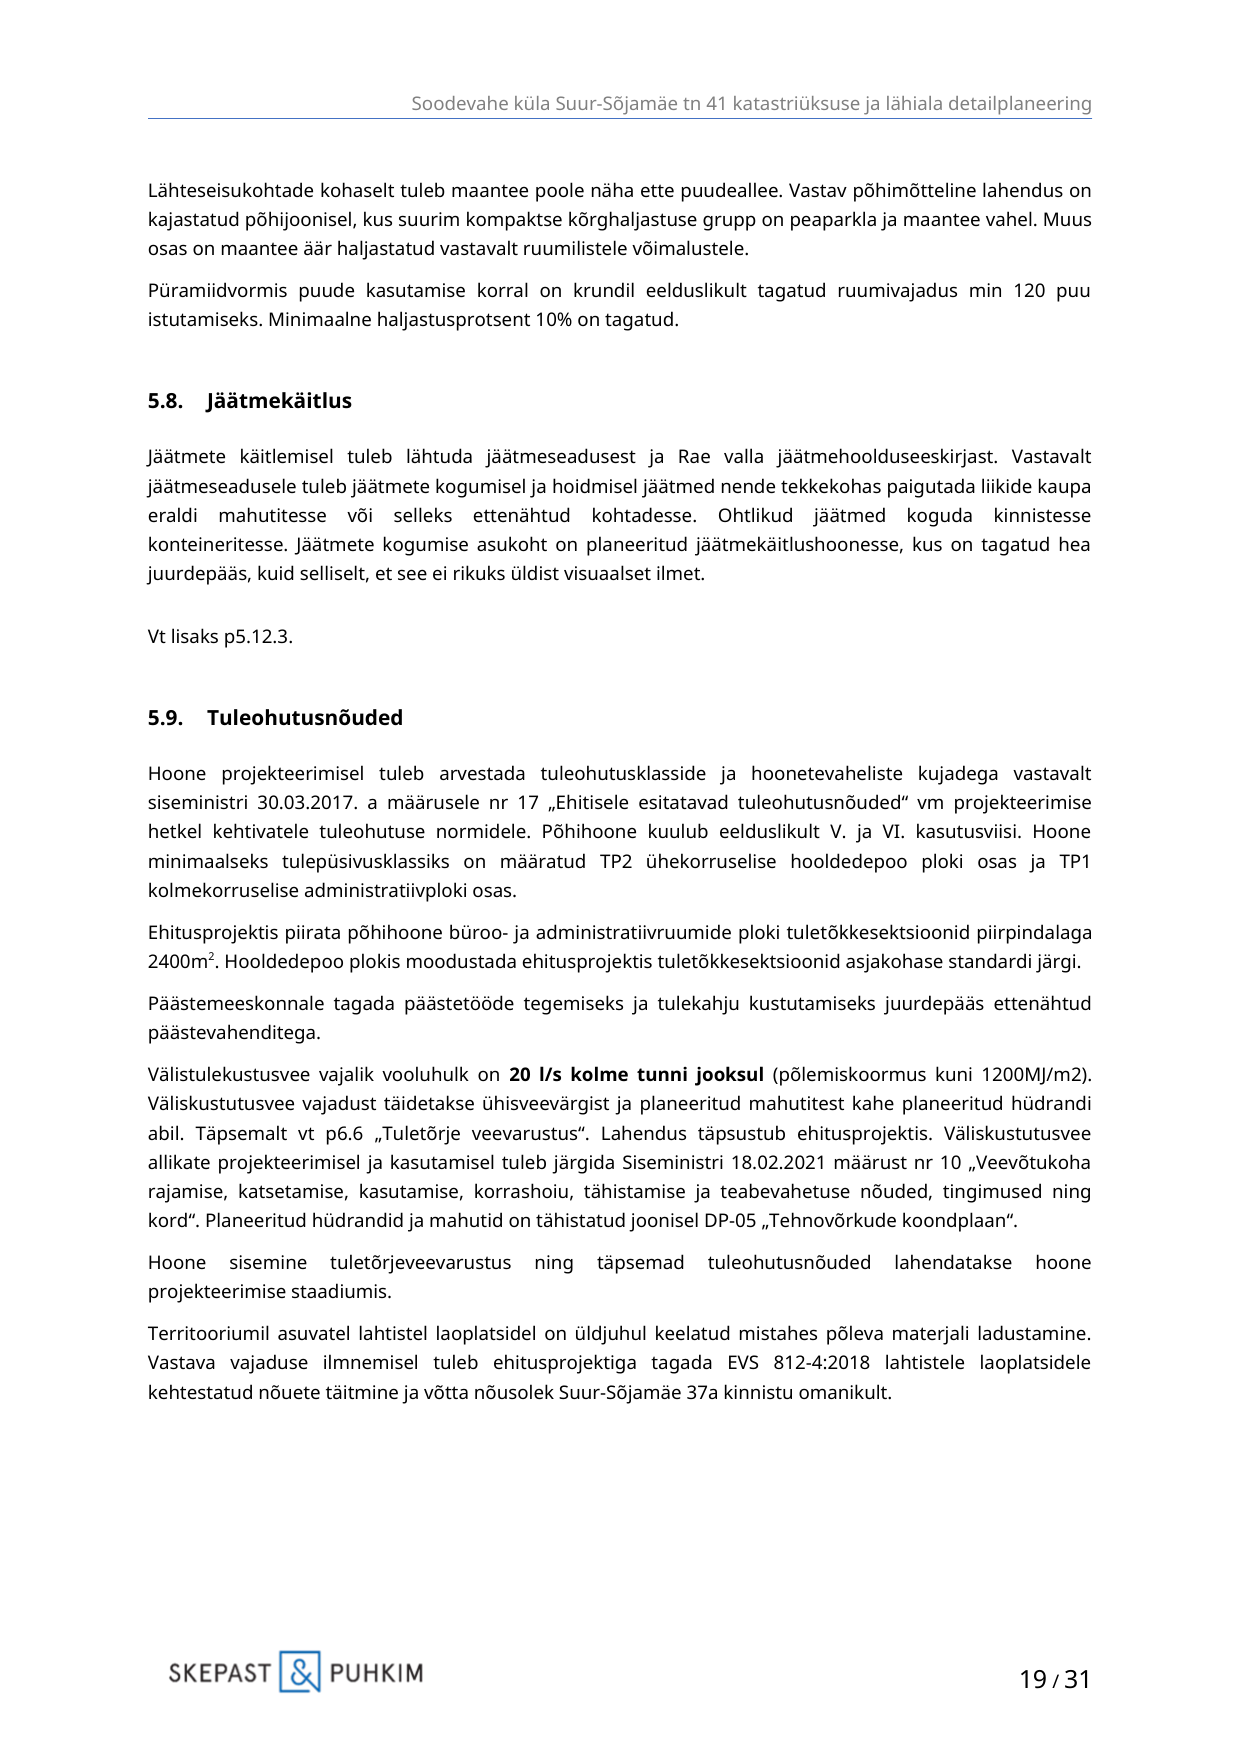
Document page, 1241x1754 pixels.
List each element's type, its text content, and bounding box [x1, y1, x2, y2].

picture [147, 1613, 449, 1732]
text Päästemeeskonnale tagada päästetööde tegemiseks ja tulekahju kustutamiseks juurdepääs ettenähtud päästevahenditega. [148, 990, 1092, 1045]
text Hoone projekteerimisel tuleb arvestada tuleohutusklasside ja hoonetevaheliste kujadega vastavalt siseministri 30.03.2017. a määrusele nr 17 „Ehitisele esitatavad tuleohutusnõuded“ vm projekteerimise hetkel kehtivatele tuleohutuse normidele. Põhihoone kuulub eelduslikult V. ja VI. kasutusviisi. Hoone minimaalseks tulepüsivusklassiks on määratud TP2 ühekorruselise hooldedepoo ploki osas ja TP1 kolmekorruselise administratiivploki osas. [148, 760, 1092, 903]
text Hoone sisemine tuletõrjeveevarustus ning täpsemad tuleohutusnõuded lahendatakse hoone projekteerimise staadiumis. [148, 1249, 1092, 1304]
text Territooriumil asuvatel lahtistel laoplatsidel on üldjuhul keelatud mistahes põleva materjali ladustamine. Vastava vajaduse ilmnemisel tuleb ehitusprojektiga tagada EVS 812-4:2018 lahtistele laoplatsidele kehtestatud nõuete täitmine ja võtta nõusolek Suur-Sõjamäe 37a kinnistu omanikult. [148, 1320, 1092, 1404]
text Lähteseisukohtade kohaselt tuleb maantee poole näha ette puudeallee. Vastav põhimõtteline lahendus on kajastatud põhijoonisel, kus suurim kompaktse kõrghaljastuse grupp on peaparkla ja maantee vahel. Muus osas on maantee äär haljastatud vastavalt ruumilistele võimalustele. [148, 177, 1092, 261]
subtitle Tuleohutusnõuded [148, 703, 1092, 731]
text Välistulekustusvee vajalik vooluhulk on 20 l/s kolme tunni jooksul (põlemiskoormus kuni 1200MJ/m2). Väliskustutusvee vajadust täidetakse ühisveevärgist ja planeeritud mahutitest kahe planeeritud hüdrandi abil. Täpsemalt vt p6.6 „Tuletõrje veevarustus“. Lahendus täpsustub ehitusprojektis. Väliskustutusvee allikate projekteerimisel ja kasutamisel tuleb järgida Siseministri 18.02.2021 määrust nr 10 „Veevõtukoha rajamise, katsetamise, kasutamise, korrashoiu, tähistamise ja teabevahetuse nõuded, tingimused ning kord“. Planeeritud hüdrandid ja mahutid on tähistatud joonisel DP-05 „Tehnovõrkude koondplaan“. [148, 1061, 1092, 1233]
text Vt lisaks p5.12.3. [148, 623, 1092, 649]
subtitle Jäätmekäitlus [148, 386, 1092, 414]
text Püramiidvormis puude kasutamise korral on krundil eelduslikult tagatud ruumivajadus min 120 puu istutamiseks. Minimaalne haljastusprotsent 10% on tagatud. [148, 277, 1092, 332]
text Jäätmete käitlemisel tuleb lähtuda jäätmeseadusest ja Rae valla jäätmehoolduseeskirjast. Vastavalt jäätmeseadusele tuleb jäätmete kogumisel ja hoidmisel jäätmed nende tekkekohas paigutada liikide kaupa eraldi mahutitesse või selleks ettenähtud kohtadesse. Ohtlikud jäätmed koguda kinnistesse konteineritesse. Jäätmete kogumise asukoht on planeeritud jäätmekäitlushoonesse, kus on tagatud hea juurdepääs, kuid selliselt, et see ei rikuks üldist visuaalset ilmet. [148, 444, 1092, 586]
text Ehitusprojektis piirata põhihoone büroo- ja administratiivruumide ploki tuletõkkesektsioonid piirpindalaga 2400m2. Hooldedepoo plokis moodustada ehitusprojektis tuletõkkesektsioonid asjakohase standardi järgi. [148, 919, 1092, 974]
